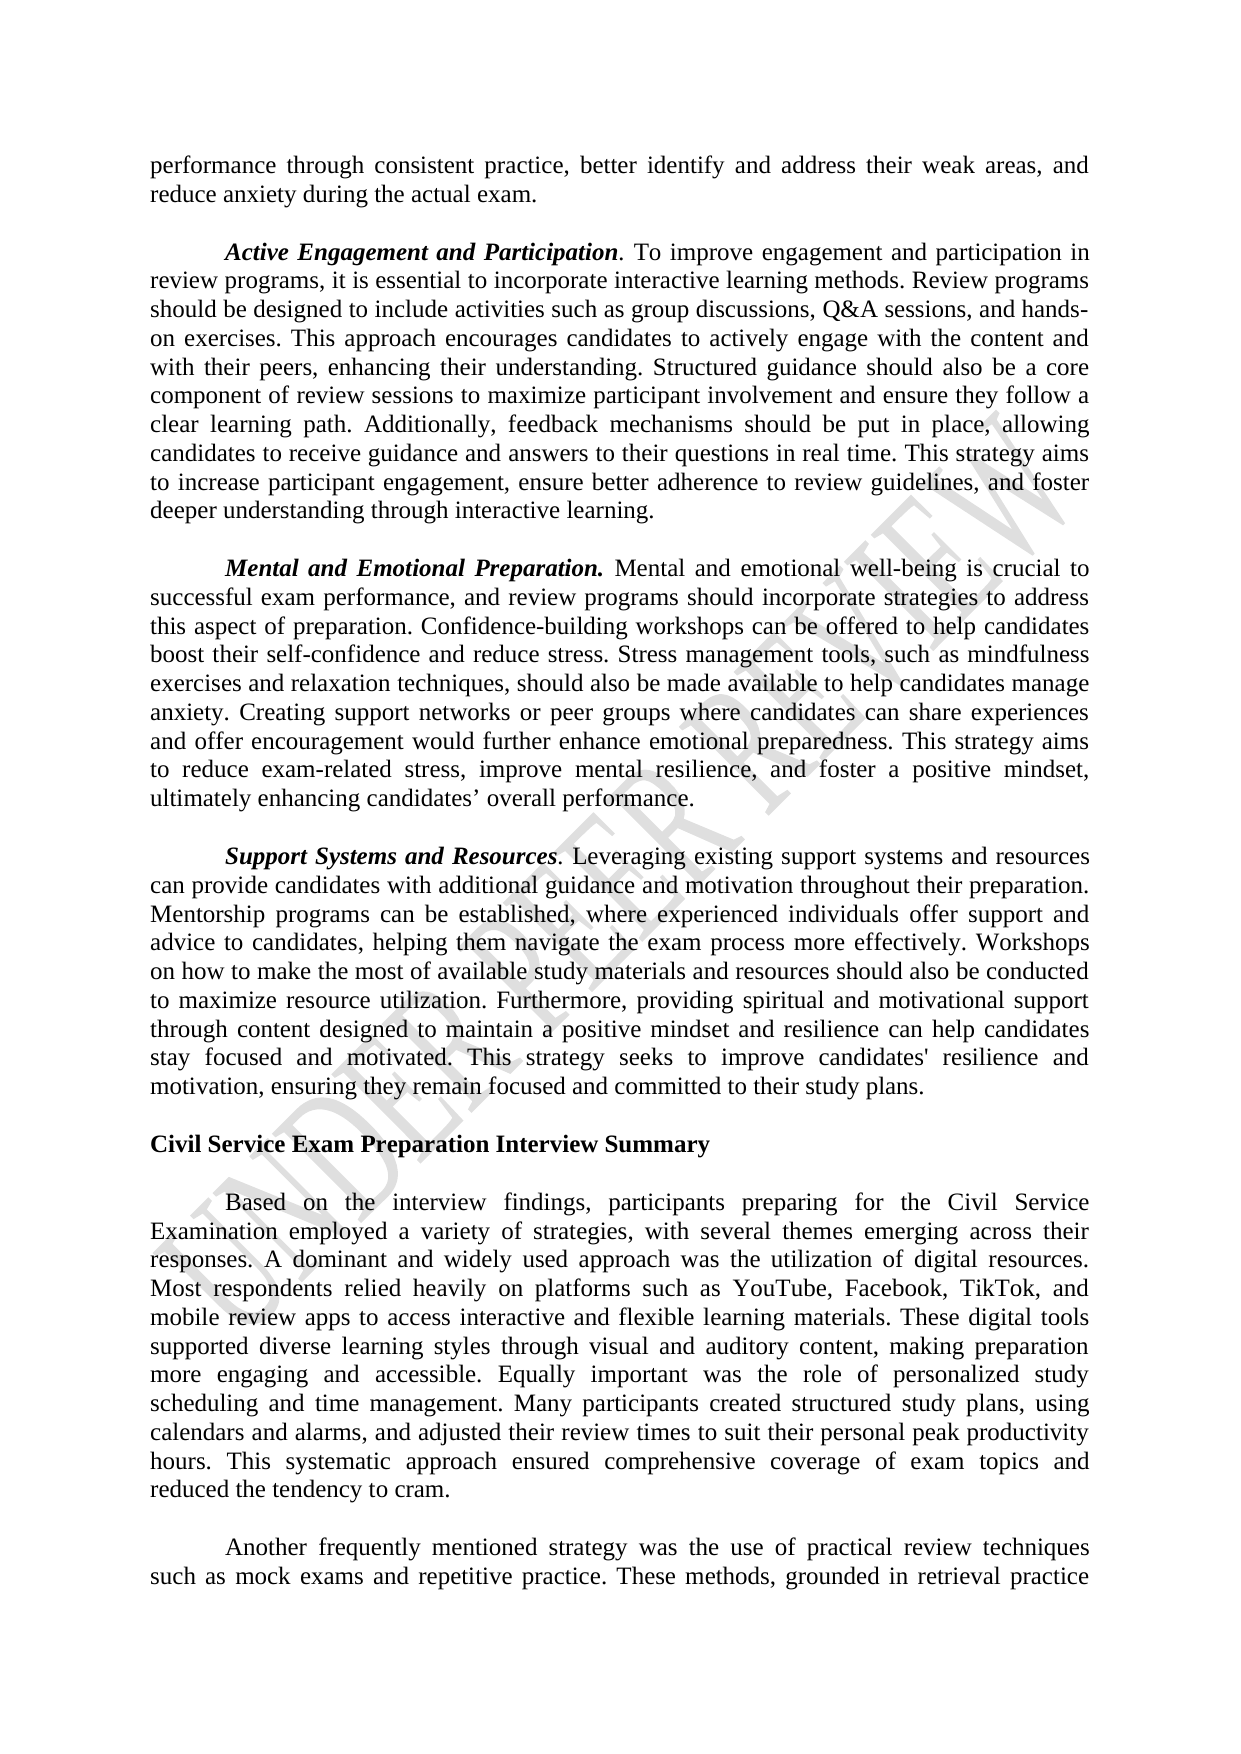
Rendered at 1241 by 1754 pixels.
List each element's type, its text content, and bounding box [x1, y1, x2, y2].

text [150, 150, 1090, 207]
text Support Systems and Resources. Leveraging existing support systems and resources can provide candidates with additional guidance and motivation throughout their preparation. Mentorship programs can be established, where experienced individuals offer support and advice to candidates, helping them navigate the exam process more effectively. Workshops on how to make the most of available study materials and resources should also be conducted to maximize resource utilization. Furthermore, providing spiritual and motivational support through content designed to maintain a positive mindset and resilience can help candidates stay focused and motivated. This strategy seeks to improve candidates' resilience and motivation, ensuring they remain focused and committed to their study plans. [150, 841, 1090, 1100]
text Mental and Emotional Preparation. Mental and emotional well-being is crucial to successful exam performance, and review programs should incorporate strategies to address this aspect of preparation. Confidence-building workshops can be offered to help candidates boost their self-confidence and reduce stress. Stress management tools, such as mindfulness exercises and relaxation techniques, should also be made available to help candidates manage anxiety. Creating support networks or peer groups where candidates can share experiences and offer encouragement would further enhance emotional preparedness. This strategy aims to reduce exam-related stress, improve mental resilience, and foster a positive mindset, ultimately enhancing candidates’ overall performance. [150, 553, 1090, 812]
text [150, 1532, 1090, 1590]
text Civil Service Exam Preparation Interview Summary [150, 1129, 1090, 1158]
text Active Engagement and Participation. To improve engagement and participation in review programs, it is essential to incorporate interactive learning methods. Review programs should be designed to include activities such as group discussions, Q&A sessions, and hands-on exercises. This approach encourages candidates to actively engage with the content and with their peers, enhancing their understanding. Structured guidance should also be a core component of review sessions to maximize participant involvement and ensure they follow a clear learning path. Additionally, feedback mechanisms should be put in place, allowing candidates to receive guidance and answers to their questions in real time. This strategy aims to increase participant engagement, ensure better adherence to review guidelines, and foster deeper understanding through interactive learning. [150, 237, 1090, 524]
text Based on the interview findings, participants preparing for the Civil Service Examination employed a variety of strategies, with several themes emerging across their responses. A dominant and widely used approach was the utilization of digital resources. Most respondents relied heavily on platforms such as YouTube, Facebook, TikTok, and mobile review apps to access interactive and flexible learning materials. These digital tools supported diverse learning styles through visual and auditory content, making preparation more engaging and accessible. Equally important was the role of personalized study scheduling and time management. Many participants created structured study plans, using calendars and alarms, and adjusted their review times to suit their personal peak productivity hours. This systematic approach ensured comprehensive coverage of exam topics and reduced the tendency to cram. [150, 1187, 1090, 1503]
